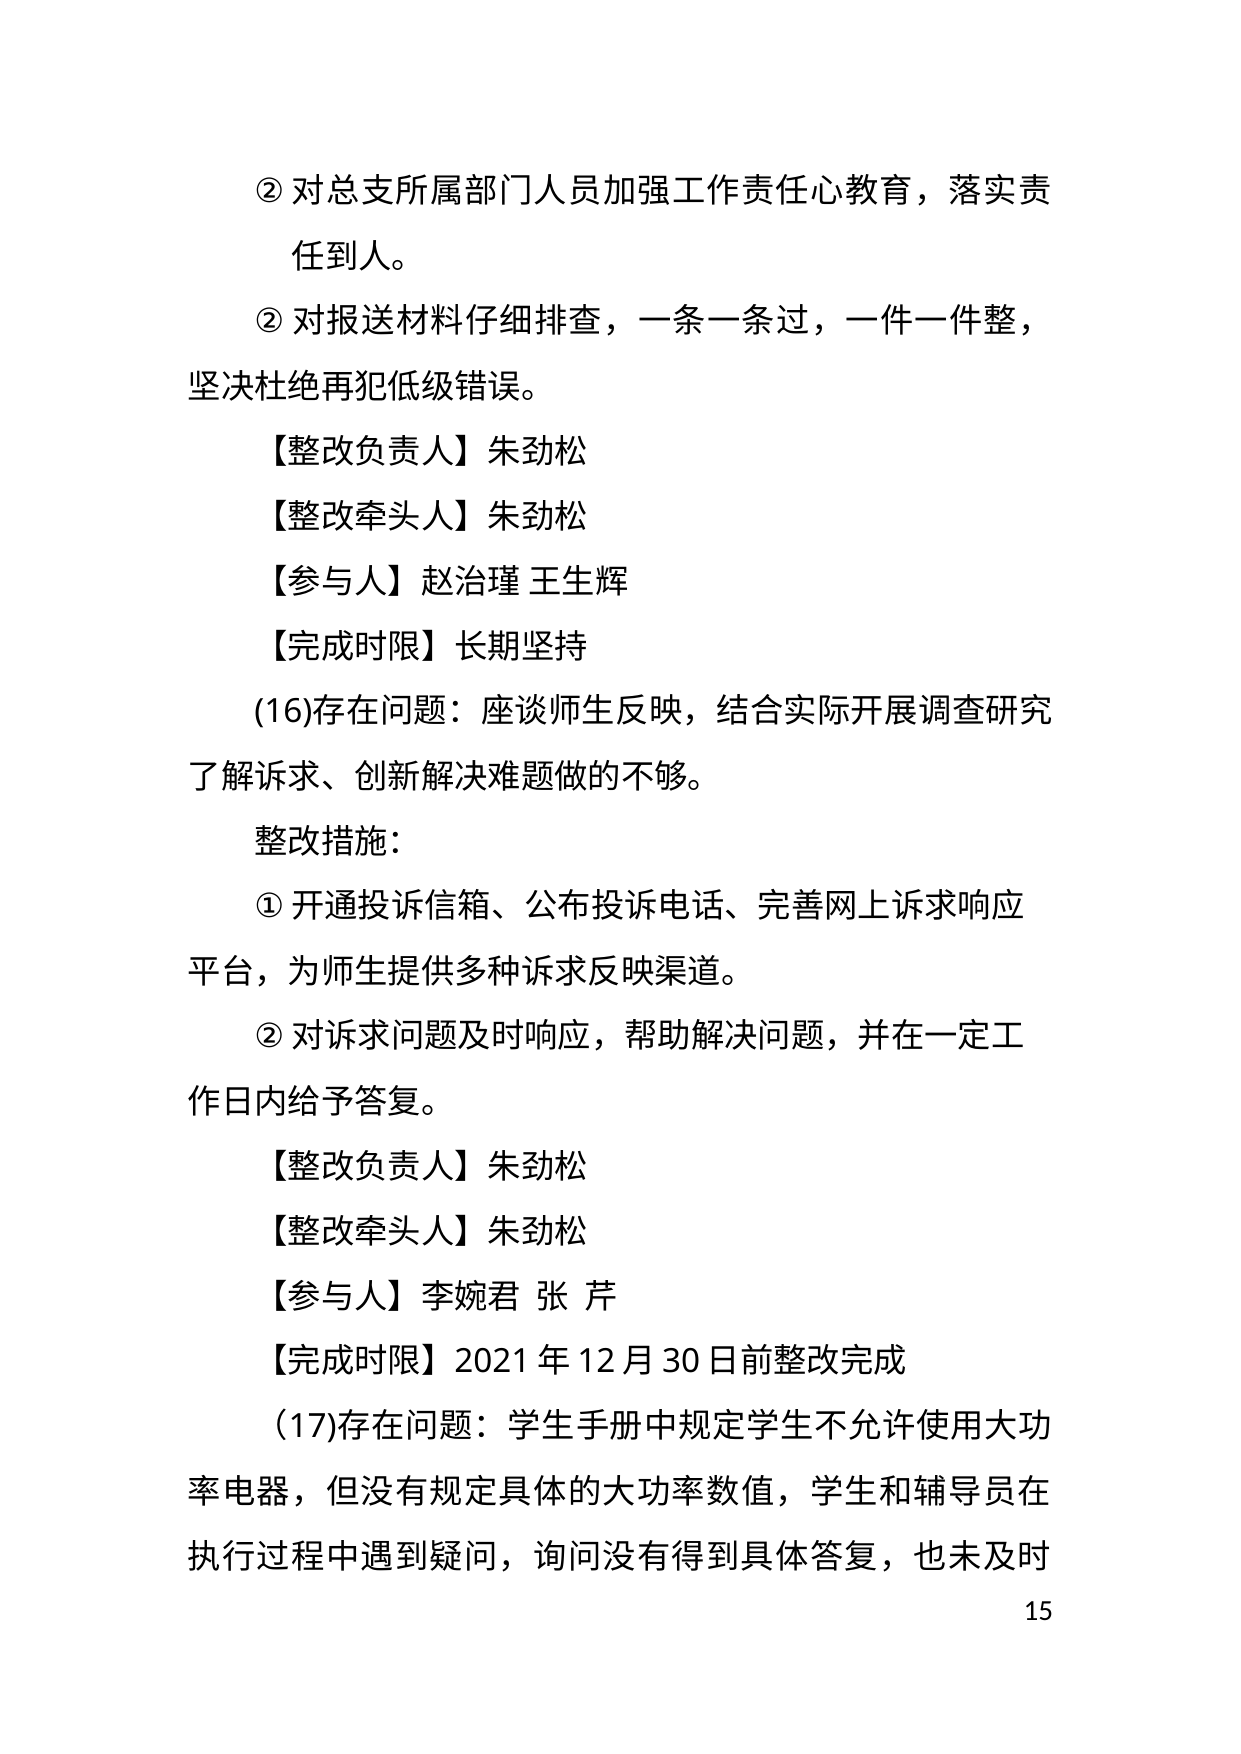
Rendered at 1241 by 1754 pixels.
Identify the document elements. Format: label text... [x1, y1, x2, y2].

text 【整改牵头人】朱劲松 [187, 481, 1053, 546]
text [187, 1391, 1053, 1586]
text 【整改负责人】朱劲松 [187, 1131, 1053, 1196]
list 对总支所属部门人员加强工作责任心教育，落实责任到人。 [254, 156, 1053, 286]
text ②对诉求问题及时响应，帮助解决问题，并在一定工作日内给予答复。 [187, 1001, 1053, 1131]
text (16)存在问题：座谈师生反映，结合实际开展调查研究、了解诉求、创新解决难题做的不够。 [187, 676, 1053, 806]
text 【整改牵头人】朱劲松 [187, 1196, 1053, 1261]
text 【参与人】李婉君 张 芹 [187, 1261, 1053, 1326]
text 【参与人】赵治瑾 王生辉 [187, 546, 1053, 611]
text 【完成时限】2021年12月30日前整改完成 [187, 1326, 1053, 1391]
text ①开通投诉信箱、公布投诉电话、完善网上诉求响应平台，为师生提供多种诉求反映渠道。 [187, 871, 1053, 1001]
text 【完成时限】长期坚持 [187, 611, 1053, 676]
text 【整改负责人】朱劲松 [187, 416, 1053, 481]
text 整改措施： [187, 806, 1053, 871]
text ②对报送材料仔细排查，一条一条过，一件一件整，坚决杜绝再犯低级错误。 [187, 286, 1053, 416]
